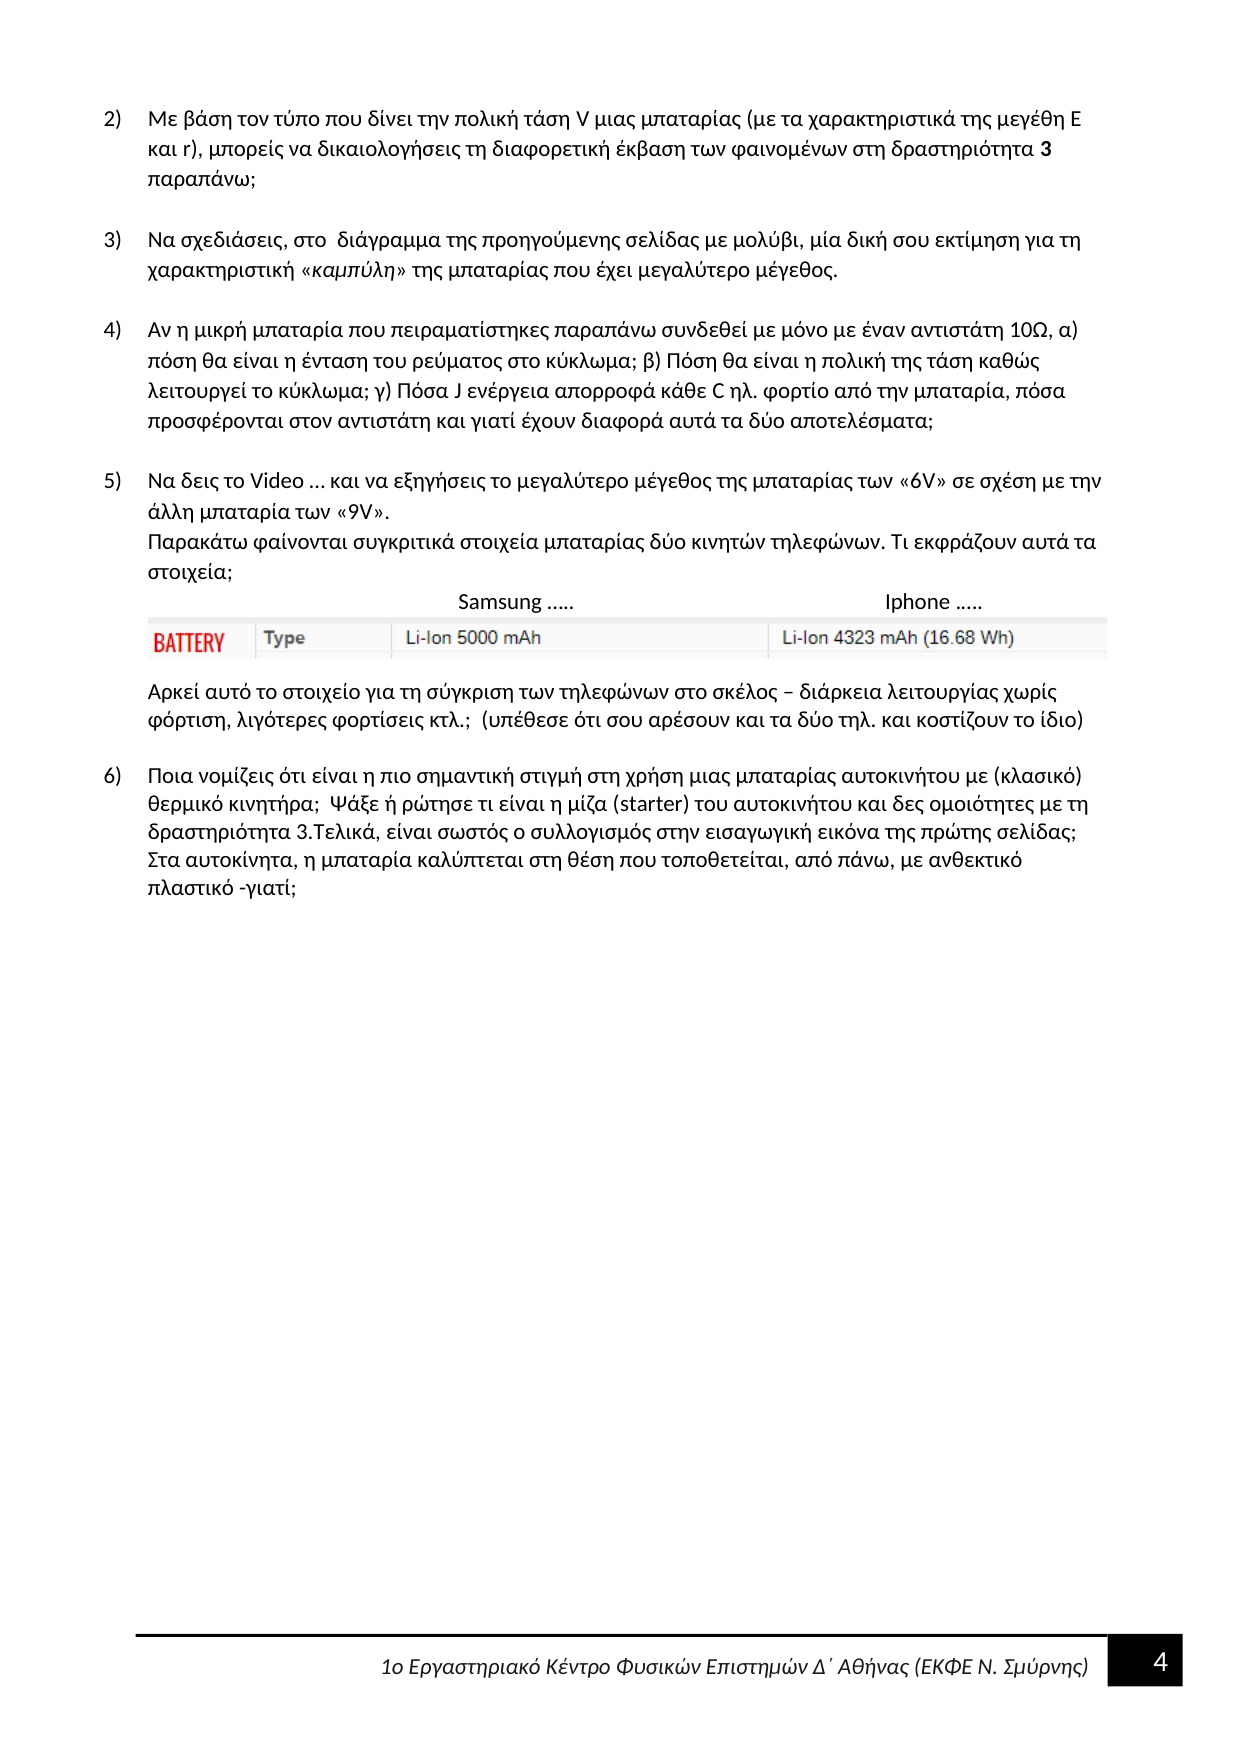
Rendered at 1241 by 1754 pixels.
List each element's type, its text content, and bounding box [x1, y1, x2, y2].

list Samsung ….. Iphone .…. [148, 587, 1107, 617]
list Να δεις το Video … και να εξηγήσεις το μεγαλύτερο μέγεθος της μπαταρίας των «6V» σε σχέση με την άλλη μπαταρία των «9V». [103, 467, 1107, 525]
list Να σχεδιάσεις, στο διάγραμμα της προηγούμενης σελίδας με μολύβι, μία δική σου εκτίμηση για τη χαρακτηριστική «καμπύλη» της μπαταρίας που έχει μεγαλύτερο μέγεθος. [103, 225, 1107, 283]
picture [147, 617, 1108, 659]
text Αρκεί αυτό το στοιχείο για τη σύγκριση των τηλεφώνων στο σκέλος – διάρκεια λειτουργίας χωρίς φόρτιση, λιγότερες φορτίσεις κτλ.; (υπέθεσε ότι σου αρέσουν και τα δύο τηλ. και κοστίζουν το ίδιο) [148, 677, 1107, 733]
list Με βάση τον τύπο που δίνει την πολική τάση V μιας μπαταρίας (με τα χαρακτηριστικά της μεγέθη Ε και r), μπορείς να δικαιολογήσεις τη διαφορετική έκβαση των φαινομένων στη δραστηριότητα 3 παραπάνω; [103, 104, 1107, 192]
list Αν η μικρή μπαταρία που πειραματίστηκες παραπάνω συνδεθεί με μόνο με έναν αντιστάτη 10Ω, α) πόση θα είναι η ένταση του ρεύματος στο κύκλωμα; β) Πόση θα είναι η πολική της τάση καθώς λειτουργεί το κύκλωμα; γ) Πόσα J ενέργεια απορροφά κάθε C ηλ. φορτίο από την μπαταρία, πόσα προσφέρονται στον αντιστάτη και γιατί έχουν διαφορά αυτά τα δύο αποτελέσματα; [103, 316, 1107, 434]
list Ποια νομίζεις ότι είναι η πιο σημαντική στιγμή στη χρήση μιας μπαταρίας αυτοκινήτου με (κλασικό) θερμικό κινητήρα; Ψάξε ή ρώτησε τι είναι η μίζα (starter) του αυτοκινήτου και δες ομοιότητες με τη δραστηριότητα 3.Τελικά, είναι σωστός ο συλλογισμός στην εισαγωγική εικόνα της πρώτης σελίδας; Στα αυτοκίνητα, η μπαταρία καλύπτεται στη θέση που τοποθετείται, από πάνω, με ανθεκτικό πλαστικό -γιατί; [103, 761, 1107, 901]
list Παρακάτω φαίνονται συγκριτικά στοιχεία μπαταρίας δύο κινητών τηλεφώνων. Τι εκφράζουν αυτά τα στοιχεία; [148, 527, 1107, 585]
